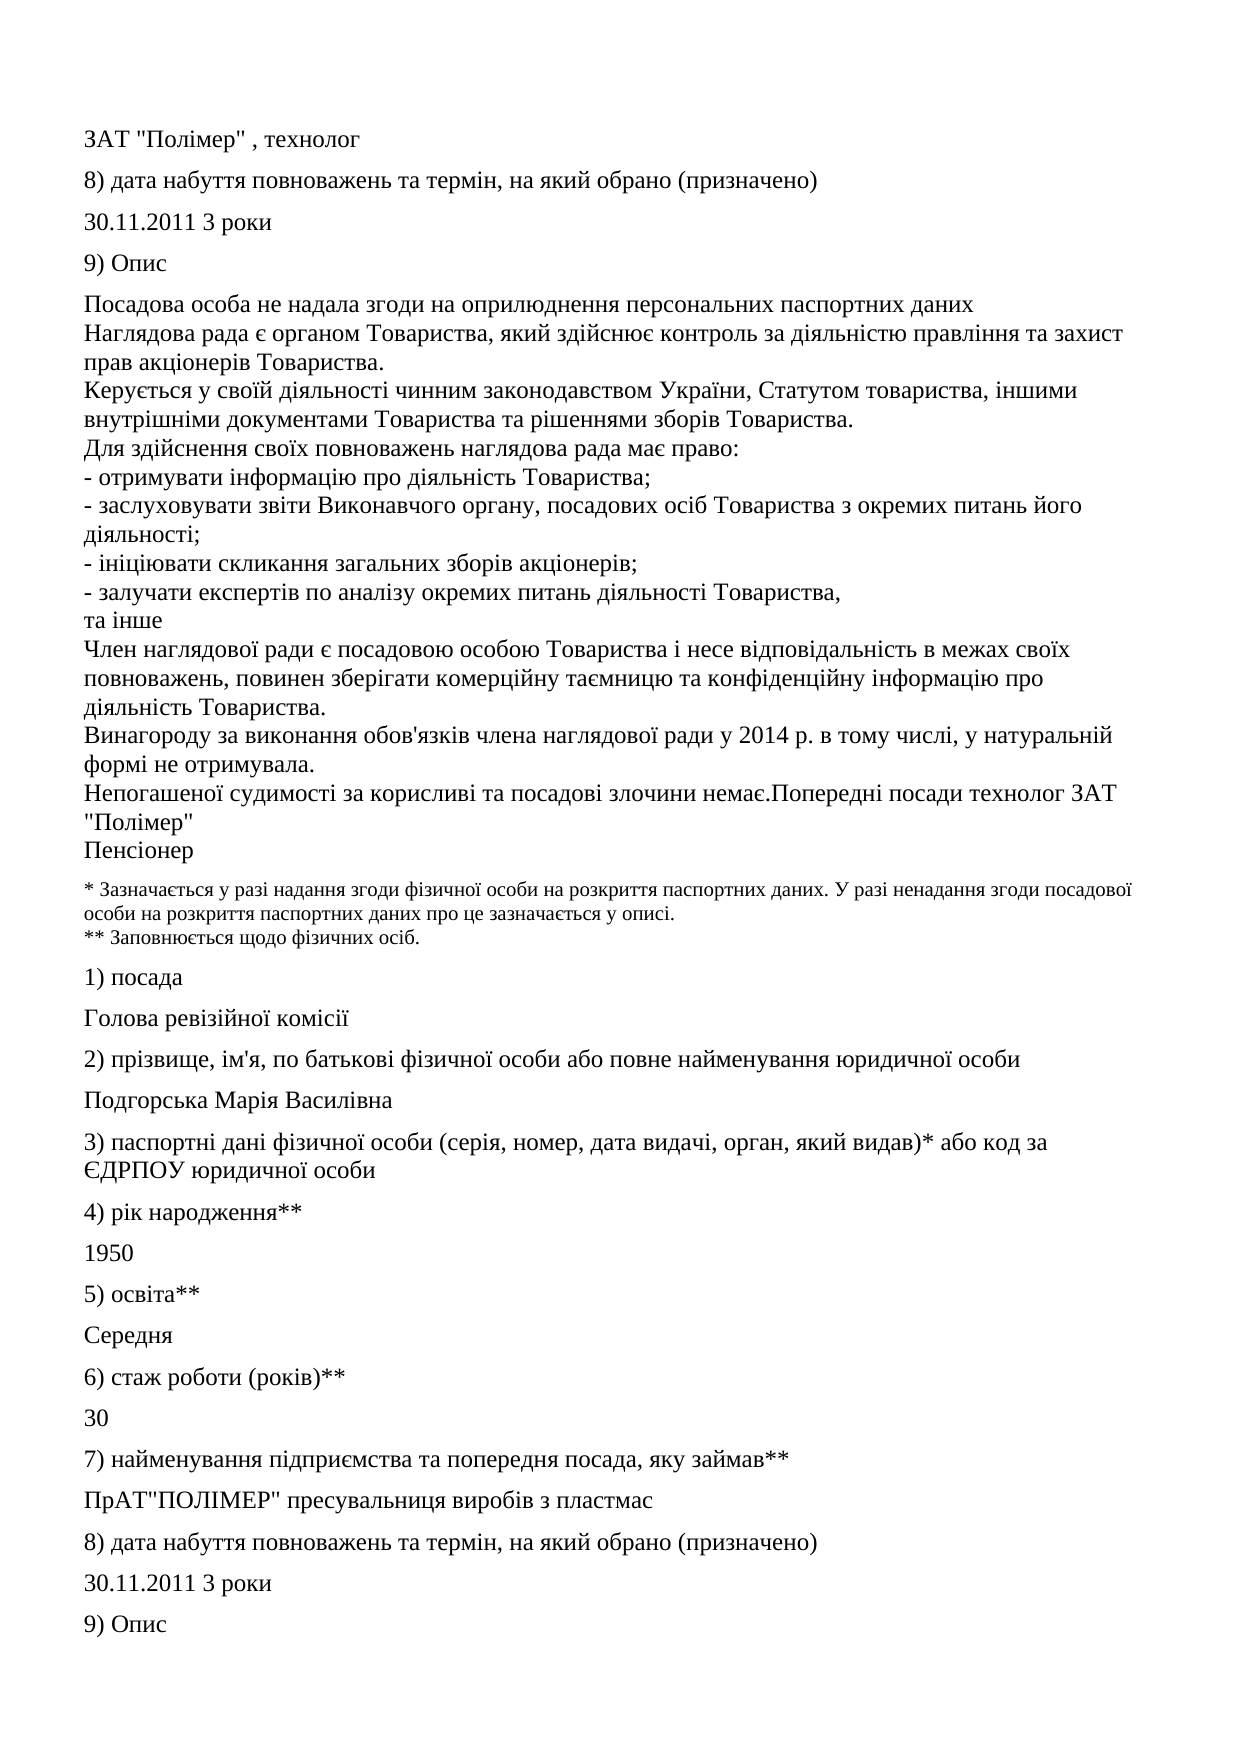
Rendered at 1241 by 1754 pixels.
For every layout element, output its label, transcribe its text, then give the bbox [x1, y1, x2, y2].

table_cell 3) паспортні дані фізичної особи (серія, номер, дата видачі, орган, який видав)* або код за ЄДРПОУ юридичної особи [78, 1120, 1140, 1190]
table_cell 8) дата набуття повноважень та термін, на який обрано (призначено) [78, 159, 1140, 201]
table_cell 1) посада [78, 955, 1140, 997]
table_cell 1950 [78, 1232, 1140, 1273]
table_cell 30.11.2011 3 роки [78, 1562, 1140, 1603]
table_cell 4) рік народження** [78, 1190, 1140, 1232]
table_cell 30 [78, 1397, 1140, 1438]
table_cell 5) освіта** [78, 1273, 1140, 1314]
table_cell ПрАТ"ПОЛIМЕР" пресувальниця виробiв з пластмас [78, 1479, 1140, 1520]
table_cell 30.11.2011 3 роки [78, 201, 1140, 242]
table_cell Середня [78, 1314, 1140, 1355]
table_cell * Зазначається у разі надання згоди фізичної особи на розкриття паспортних даних. У разі ненадання згоди посадової особи на розкриття паспортних даних про це зазначається у описі. ** Заповнюється щодо фізичних осіб. [78, 871, 1140, 955]
table_cell 9) Опис [78, 1603, 1140, 1644]
table_cell 2) прізвище, ім'я, по батькові фізичної особи або повне найменування юридичної особи [78, 1038, 1140, 1079]
table_cell ЗАТ "Полiмер" , технолог [78, 118, 1140, 159]
table_cell Подгорська Марiя Василiвна [78, 1079, 1140, 1120]
table_cell 8) дата набуття повноважень та термін, на який обрано (призначено) [78, 1520, 1140, 1562]
table_cell Голова ревiзiйної комiсiї [78, 997, 1140, 1038]
table_cell 6) стаж роботи (років)** [78, 1355, 1140, 1397]
table_cell 7) найменування підприємства та попередня посада, яку займав** [78, 1438, 1140, 1479]
table_cell Посадова особа не надала згоди на оприлюднення персональних паспортних даних Наглядова рада є органом Товариства, який здiйснює контроль за дiяльнiстю правлiння та захист прав акцiонерiв Товариства. Керується у своїй дiяльностi чинним законодавством України, Статутом товариства, iншими внутрiшнiми документами Товариства та рiшеннями зборiв Товариства. Для здiйснення своїх повноважень наглядова рада має право: - отримувати iнформацiю про дiяльнiсть Товариства; - заслуховувати звiти Виконавчого органу, посадових осiб Товариства з окремих питань його дiяльностi; - iнiцiювати скликання загальних зборiв акцiонерiв; - залучати експертiв по аналiзу окремих питань дiяльностi Товариства, та iнше Член наглядової ради є посадовою особою Товариства i несе вiдповiдальнiсть в межах своїх повноважень, повинен зберiгати комерцiйну таємницю та конфiденцiйну iнформацiю про дiяльнiсть Товариства. Винагороду за виконання обов'язкiв члена наглядової ради у 2014 р. в тому числi, у натуральнiй формi не отримувала. Непогашеної судимостi за корисливi та посадовi злочини немає.Попереднi посади технолог ЗАТ "Полiмер" Пенсiонер [78, 283, 1140, 871]
table_cell 9) Опис [78, 242, 1140, 283]
